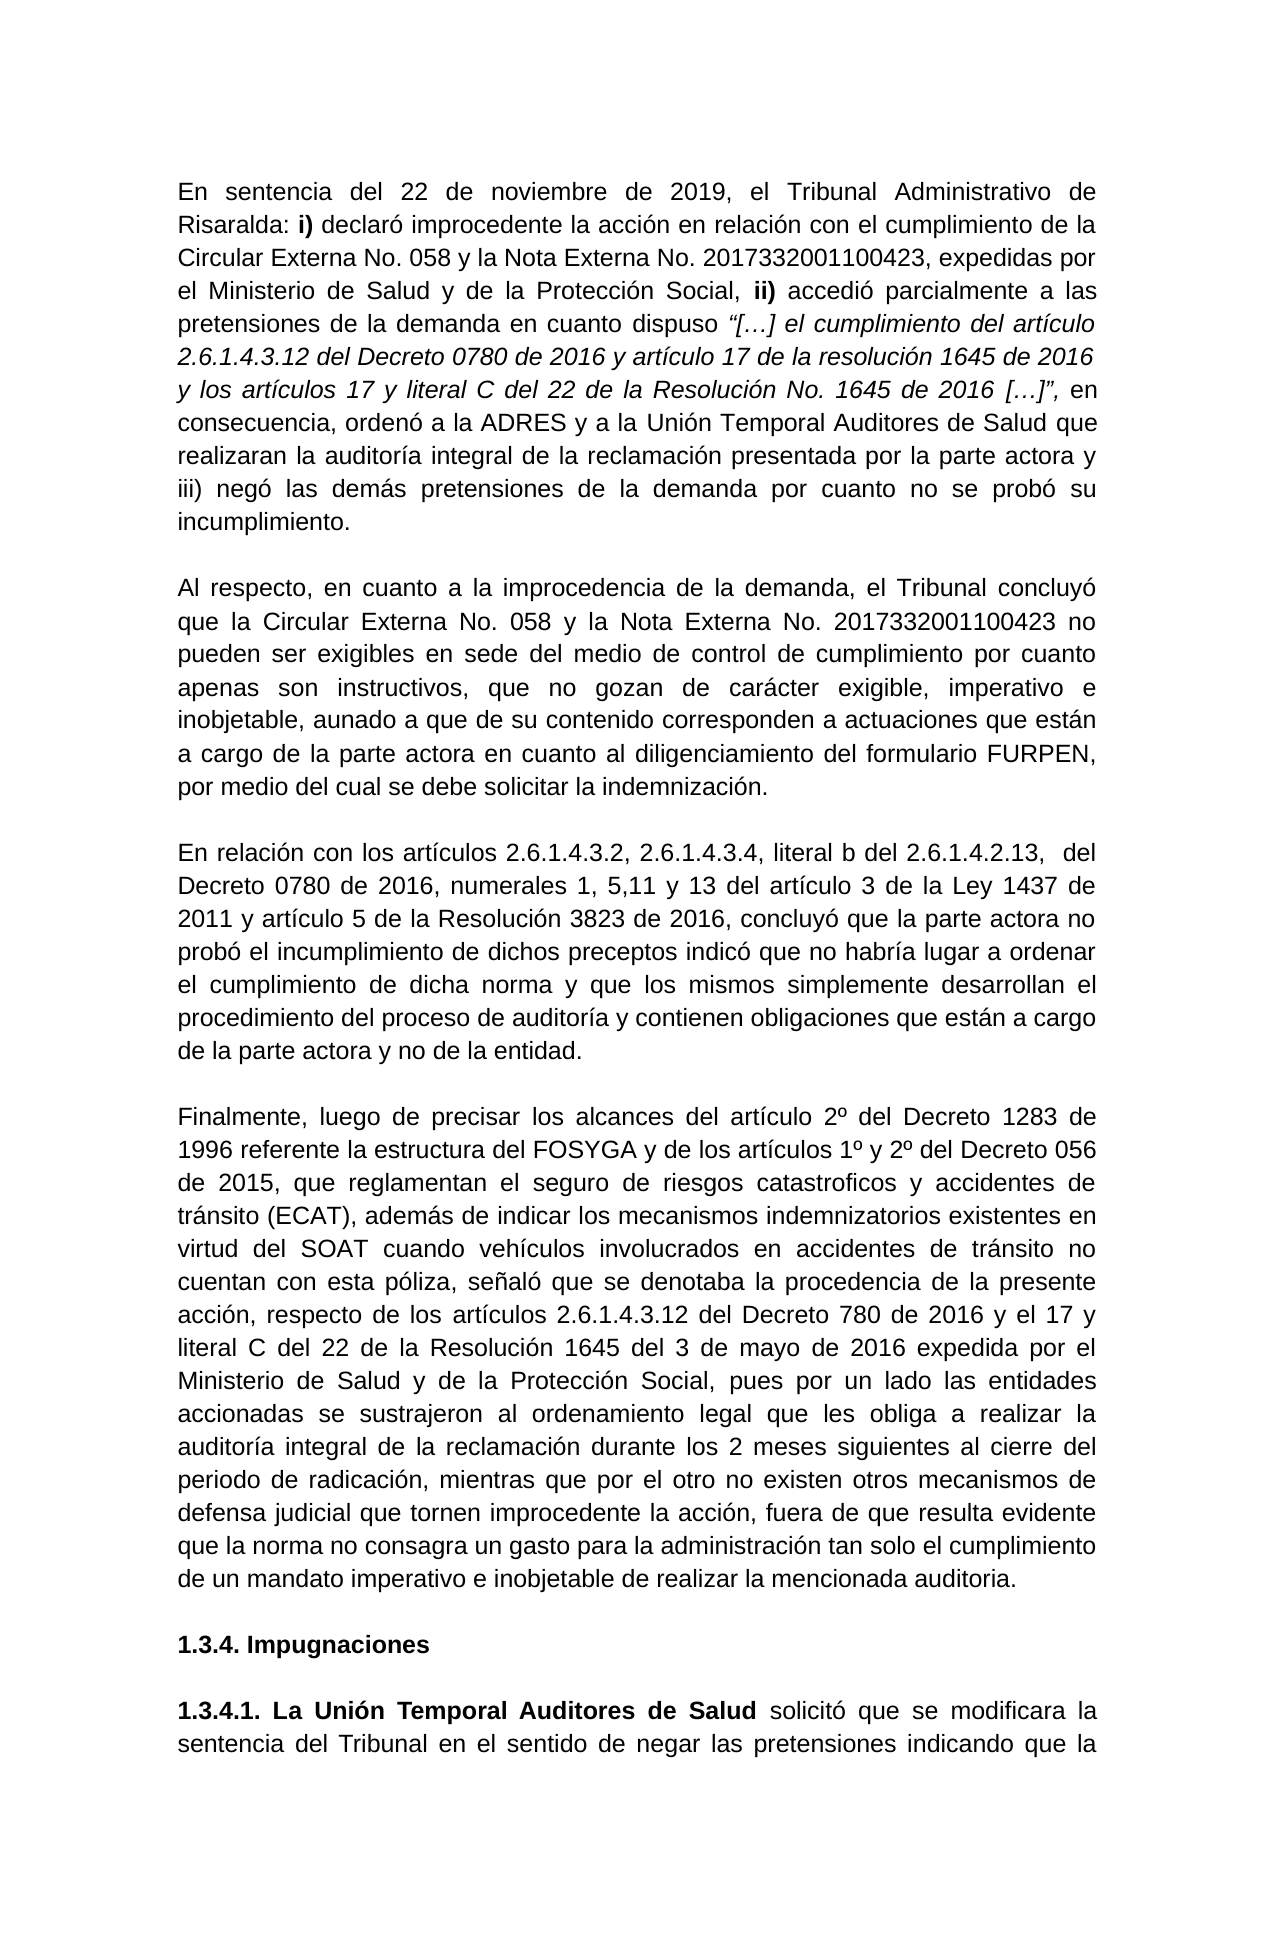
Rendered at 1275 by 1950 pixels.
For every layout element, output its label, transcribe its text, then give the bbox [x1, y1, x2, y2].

text Al respecto, en cuanto a la improcedencia de la demanda, el Tribunal concluyó que la Circular Externa No. 058 y la Nota Externa No. 2017332001100423 no pueden ser exigibles en sede del medio de control de cumplimiento por cuanto apenas son instructivos, que no gozan de carácter exigible, imperativo e inobjetable, aunado a que de su contenido corresponden a actuaciones que están a cargo de la parte actora en cuanto al diligenciamiento del formulario FURPEN, por medio del cual se debe solicitar la indemnización. [177, 573, 1098, 800]
text 1.3.4. Impugnaciones [177, 1630, 1098, 1659]
text Finalmente, luego de precisar los alcances del artículo 2º del Decreto 1283 de 1996 referente la estructura del FOSYGA y de los artículos 1º y 2º del Decreto 056 de 2015, que reglamentan el seguro de riesgos catastroficos y accidentes de tránsito (ECAT), además de indicar los mecanismos indemnizatorios existentes en virtud del SOAT cuando vehículos involucrados en accidentes de tránsito no cuentan con esta póliza, señaló que se denotaba la procedencia de la presente acción, respecto de los artículos 2.6.1.4.3.12 del Decreto 780 de 2016 y el 17 y literal C del 22 de la Resolución 1645 del 3 de mayo de 2016 expedida por el Ministerio de Salud y de la Protección Social, pues por un lado las entidades accionadas se sustrajeron al ordenamiento legal que les obliga a realizar la auditoría integral de la reclamación durante los 2 meses siguientes al cierre del periodo de radicación, mientras que por el otro no existen otros mecanismos de defensa judicial que tornen improcedente la acción, fuera de que resulta evidente que la norma no consagra un gasto para la administración tan solo el cumplimiento de un mandato imperativo e inobjetable de realizar la mencionada auditoria. [177, 1102, 1098, 1593]
text En relación con los artículos 2.6.1.4.3.2, 2.6.1.4.3.4, literal b del 2.6.1.4.2.13, del Decreto 0780 de 2016, numerales 1, 5,11 y 13 del artículo 3 de la Ley 1437 de 2011 y artículo 5 de la Resolución 3823 de 2016, concluyó que la parte actora no probó el incumplimiento de dichos preceptos indicó que no habría lugar a ordenar el cumplimiento de dicha norma y que los mismos simplemente desarrollan el procedimiento del proceso de auditoría y contienen obligaciones que están a cargo de la parte actora y no de la entidad. [177, 838, 1098, 1064]
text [177, 1696, 1098, 1758]
text En sentencia del 22 de noviembre de 2019, el Tribunal Administrativo de Risaralda: i) declaró improcedente la acción en relación con el cumplimiento de la Circular Externa No. 058 y la Nota Externa No. 2017332001100423, expedidas por el Ministerio de Salud y de la Protección Social, ii) accedió parcialmente a las pretensiones de la demanda en cuanto dispuso “[…] el cumplimiento del artículo 2.6.1.4.3.12 del Decreto 0780 de 2016 y artículo 17 de la resolución 1645 de 2016 y los artículos 17 y literal C del 22 de la Resolución No. 1645 de 2016 […]”, en consecuencia, ordenó a la ADRES y a la Unión Temporal Auditores de Salud que realizaran la auditoría integral de la reclamación presentada por la parte actora y iii) negó las demás pretensiones de la demanda por cuanto no se probó su incumplimiento. [177, 177, 1098, 536]
